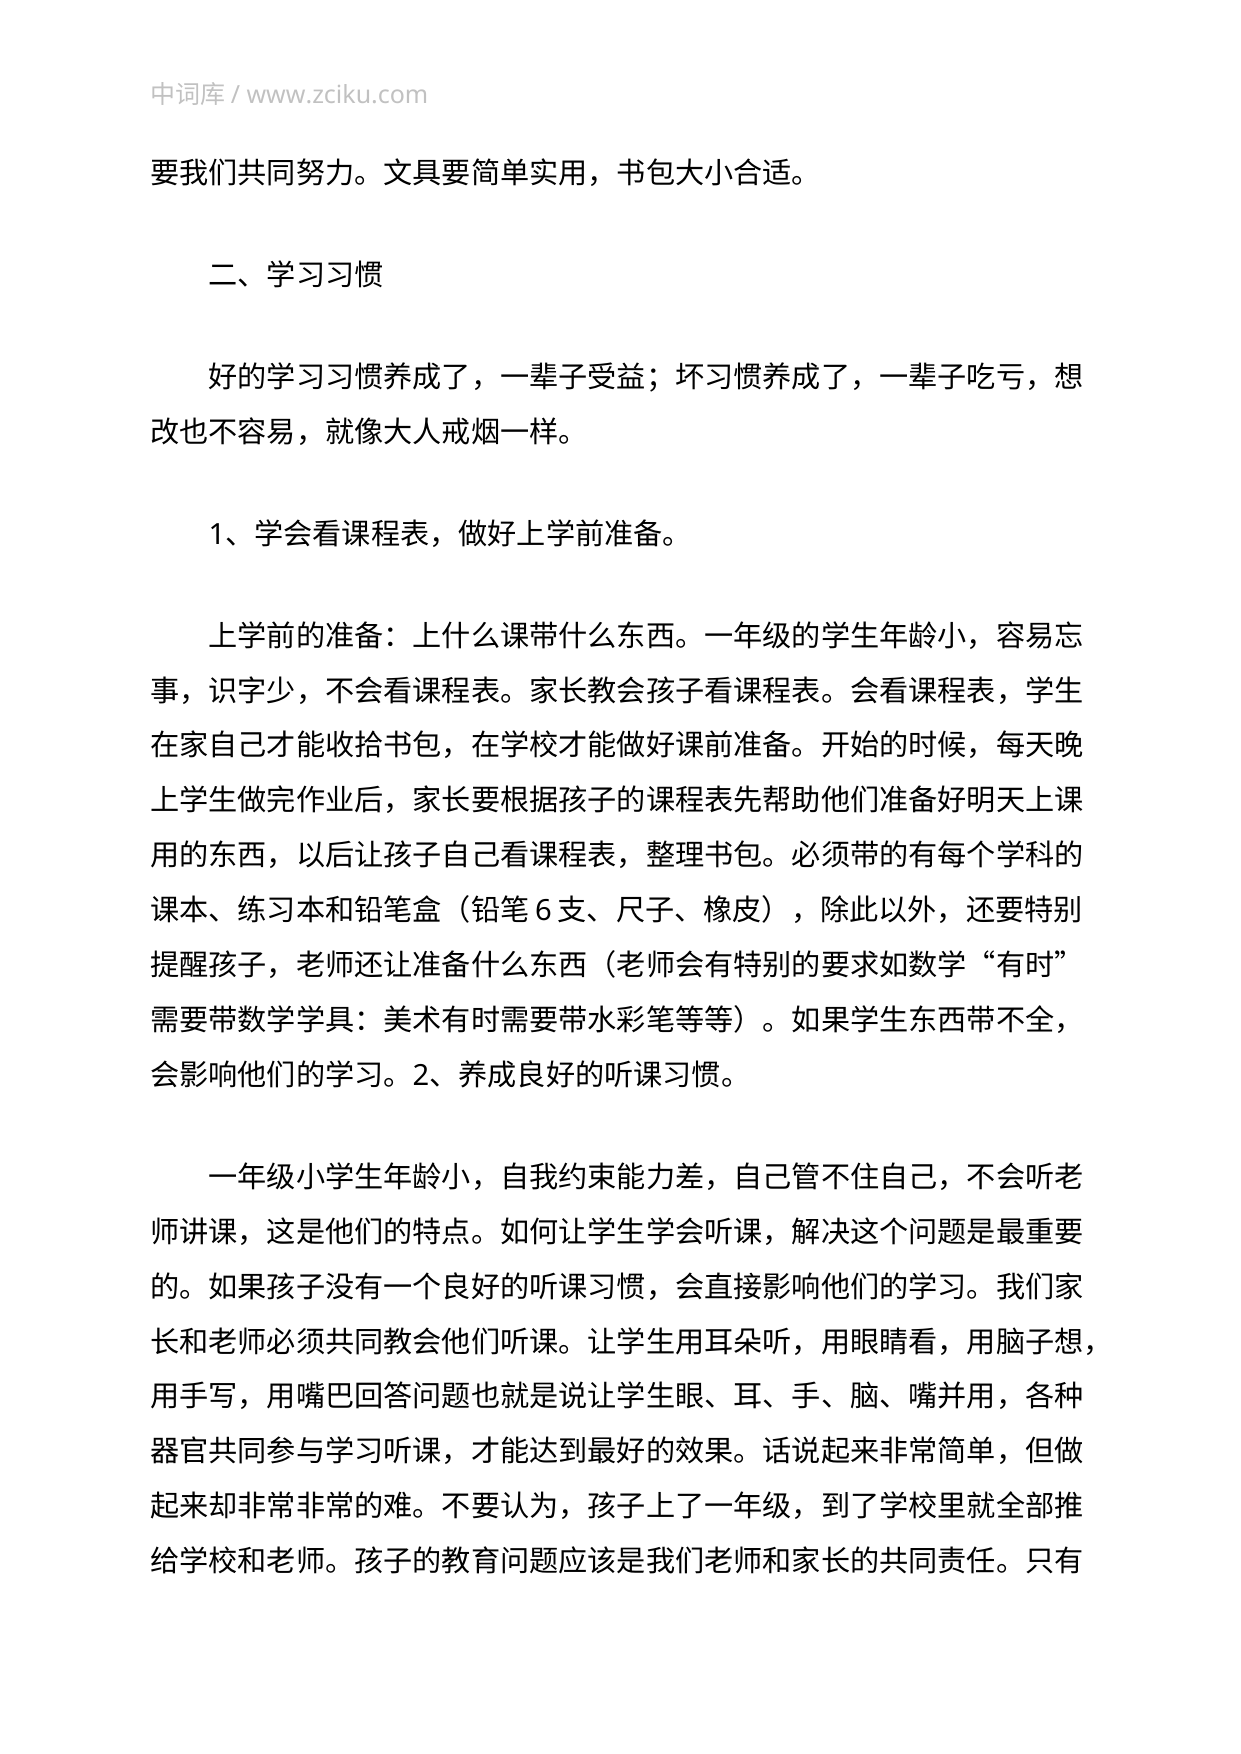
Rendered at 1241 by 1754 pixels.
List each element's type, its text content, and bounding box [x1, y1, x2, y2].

text 上学前的准备：上什么课带什么东西。一年级的学生年龄小，容易忘事，识字少，不会看课程表。家长教会孩子看课程表。会看课程表，学生在家自己才能收拾书包，在学校才能做好课前准备。开始的时候，每天晚上学生做完作业后，家长要根据孩子的课程表先帮助他们准备好明天上课用的东西，以后让孩子自己看课程表，整理书包。必须带的有每个学科的课本、练习本和铅笔盒（铅笔6支、尺子、橡皮），除此以外，还要特别提醒孩子，老师还让准备什么东西（老师会有特别的要求如数学“有时”需要带数学学具：美术有时需要带水彩笔等等）。如果学生东西带不全，会影响他们的学习。2、养成良好的听课习惯。 [150, 612, 1090, 1094]
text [150, 150, 1090, 192]
text 好的学习习惯养成了，一辈子受益；坏习惯养成了，一辈子吃亏，想改也不容易，就像大人戒烟一样。 [150, 353, 1090, 451]
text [150, 1153, 1090, 1580]
text 二、学习习惯 [150, 252, 1090, 294]
text 1、学会看课程表，做好上学前准备。 [150, 510, 1090, 553]
